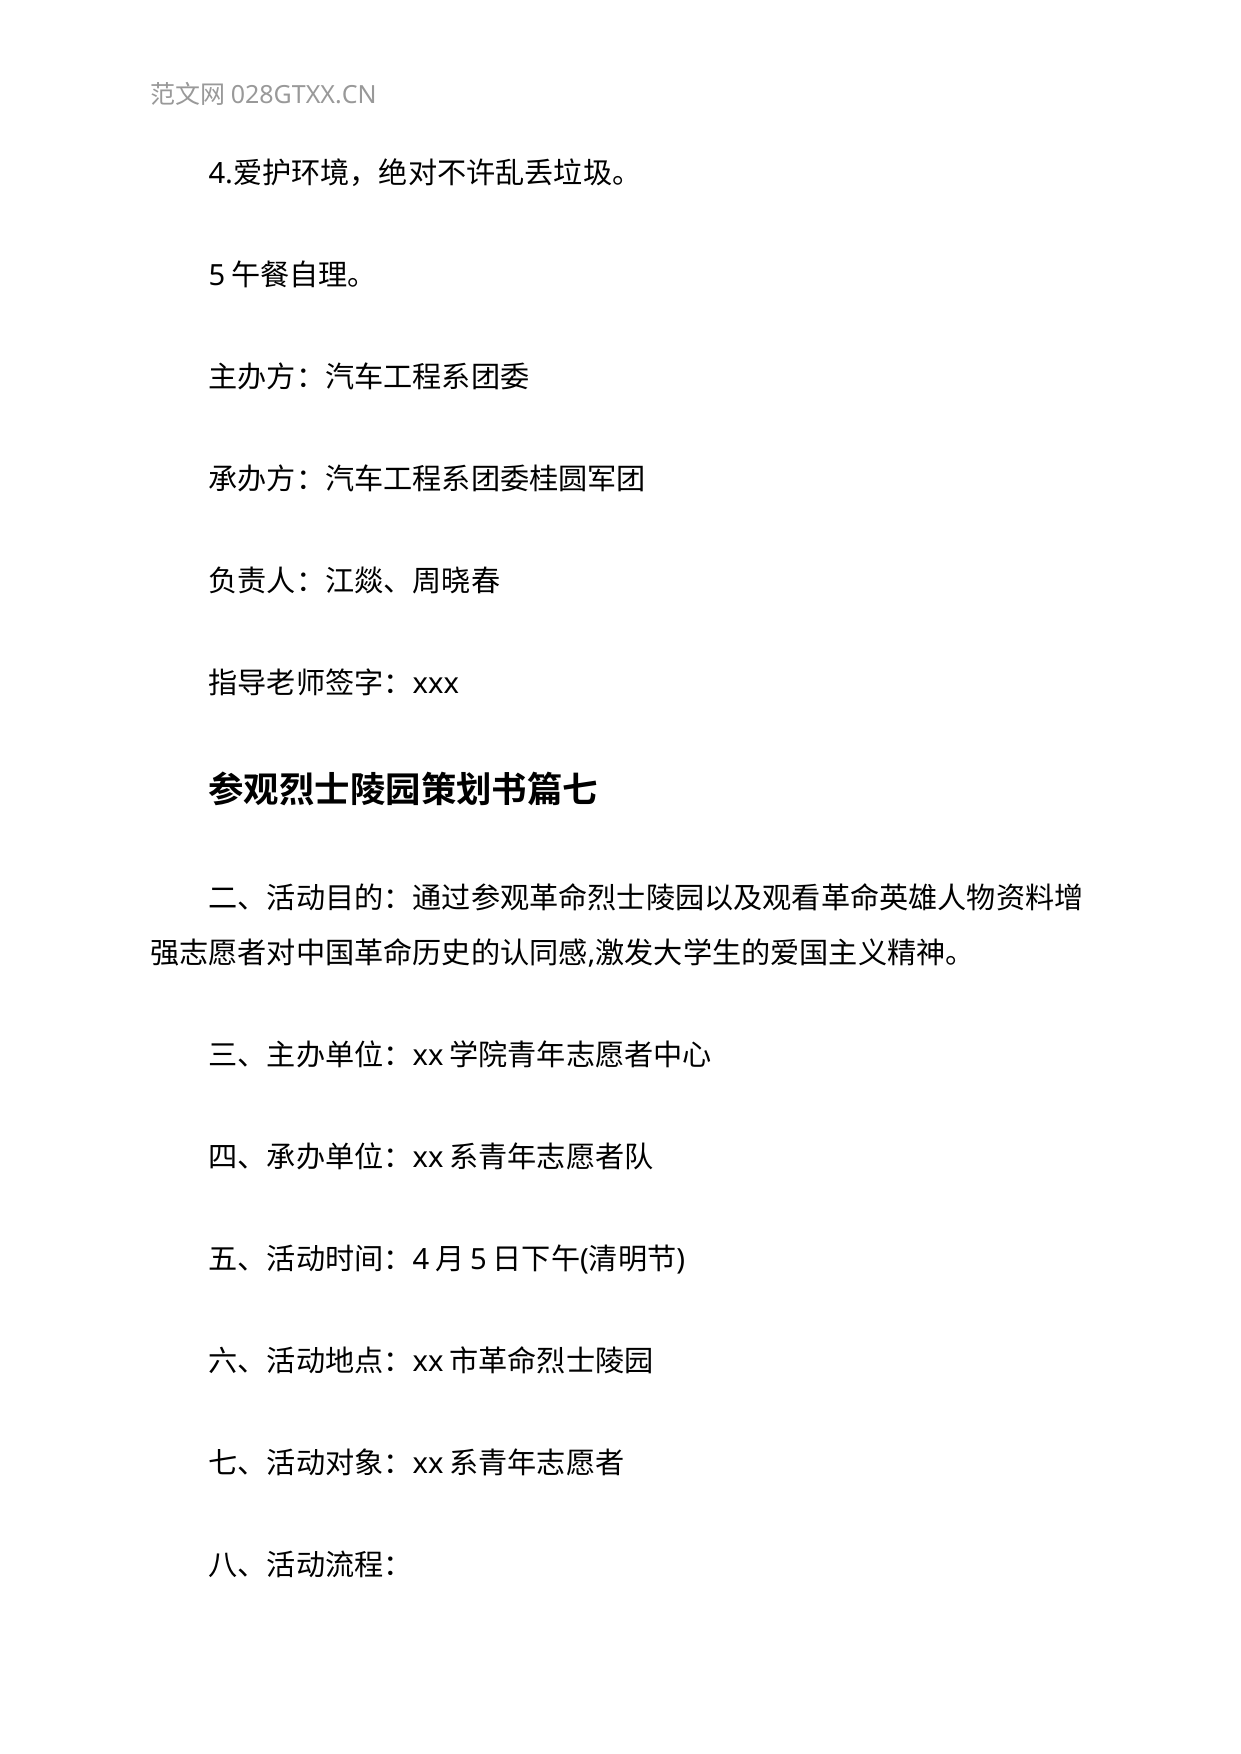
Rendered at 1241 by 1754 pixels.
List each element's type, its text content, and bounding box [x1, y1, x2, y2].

text 指导老师签字：xxx [150, 659, 1090, 702]
text 二、活动目的：通过参观革命烈士陵园以及观看革命英雄人物资料增强志愿者对中国革命历史的认同感,激发大学生的爱国主义精神。 [150, 875, 1090, 972]
text 负责人：江燚、周晓春 [150, 557, 1090, 600]
text 4.爱护环境，绝对不许乱丢垃圾。 [150, 150, 1090, 192]
text 三、主办单位：xx学院青年志愿者中心 [150, 1032, 1090, 1074]
text 五、活动时间：4月5日下午(清明节) [150, 1236, 1090, 1278]
text 四、承办单位：xx系青年志愿者队 [150, 1133, 1090, 1176]
text 承办方：汽车工程系团委桂圆军团 [150, 456, 1090, 498]
text 5午餐自理。 [150, 252, 1090, 294]
text 八、活动流程： [150, 1541, 1090, 1584]
text 六、活动地点：xx市革命烈士陵园 [150, 1337, 1090, 1380]
text 主办方：汽车工程系团委 [150, 354, 1090, 396]
text 七、活动对象：xx系青年志愿者 [150, 1439, 1090, 1482]
text 参观烈士陵园策划书篇七 [150, 761, 1090, 812]
